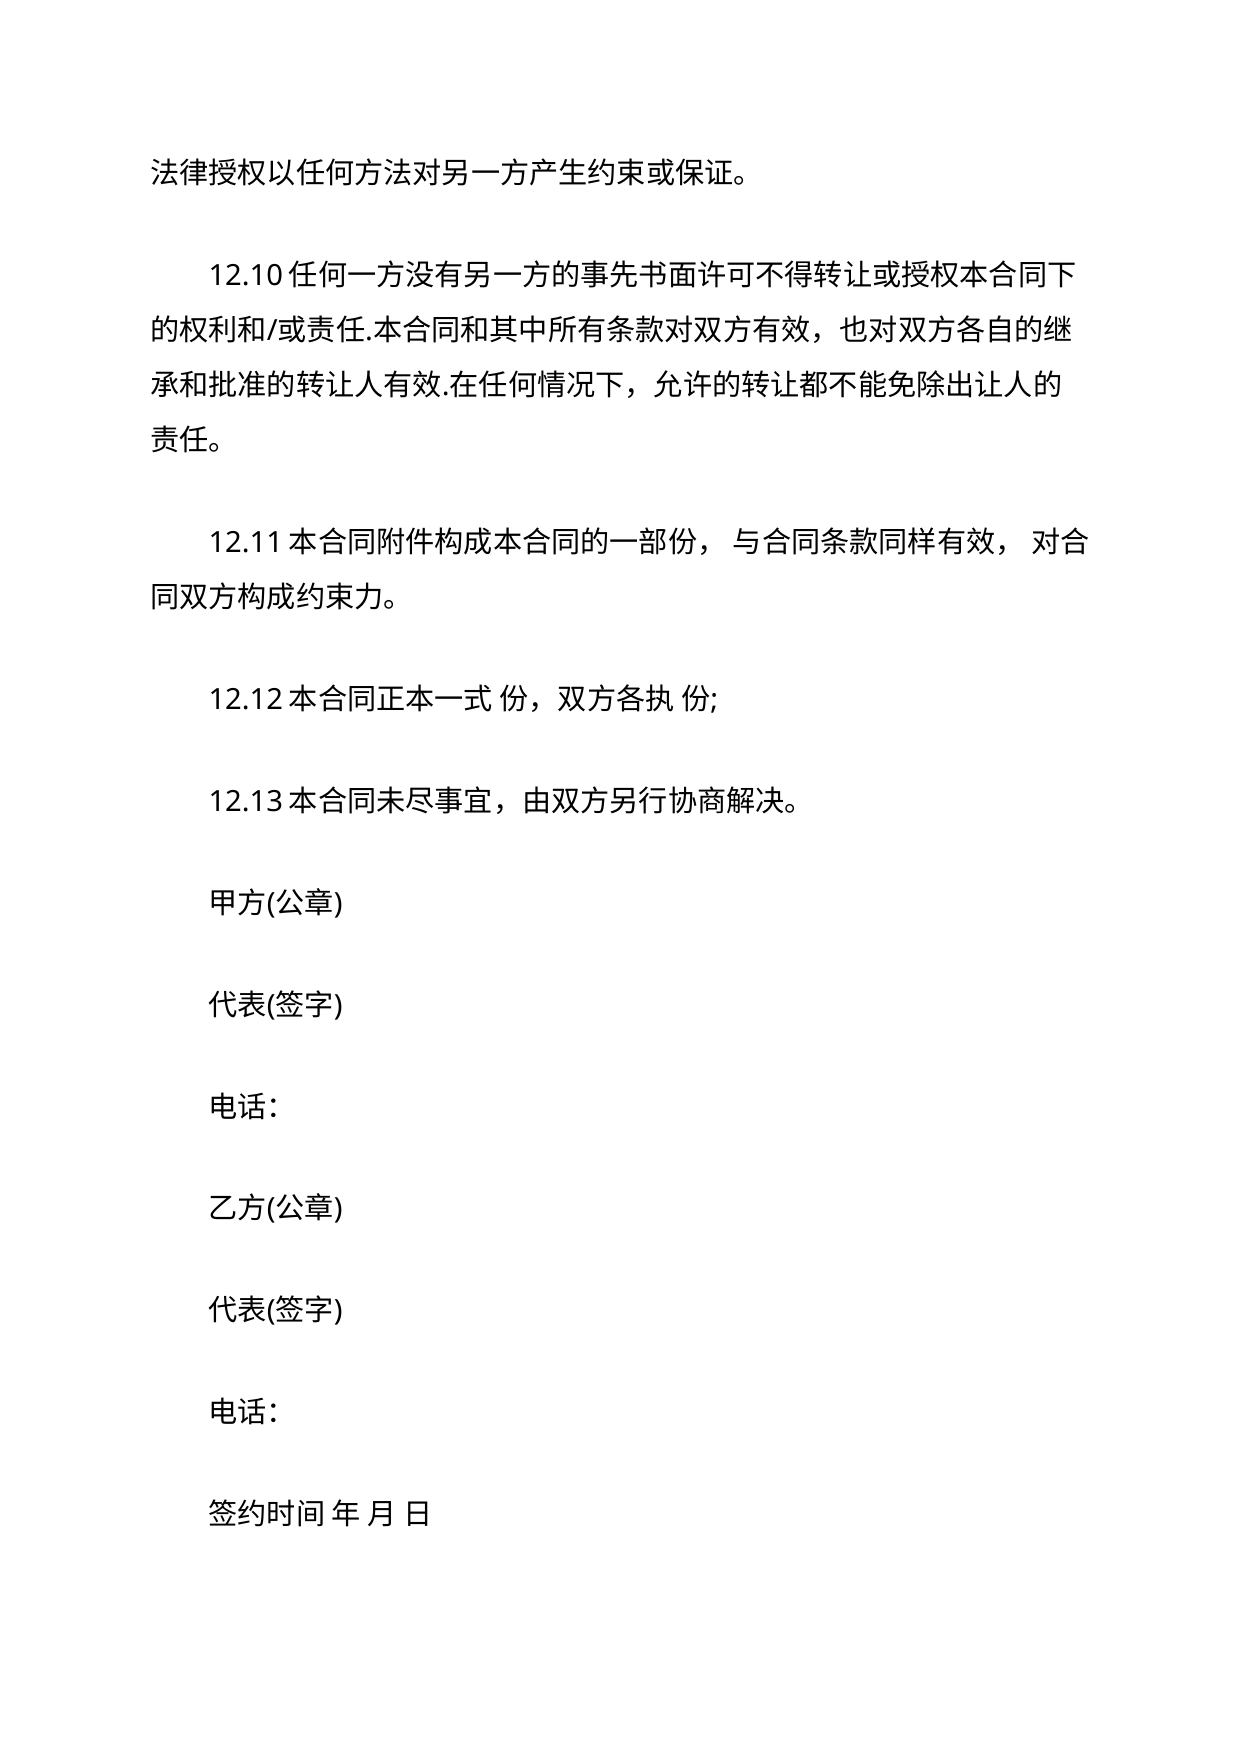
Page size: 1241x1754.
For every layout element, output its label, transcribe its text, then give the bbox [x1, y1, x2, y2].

text 电话： [150, 1083, 1090, 1126]
text 代表(签字) [150, 1287, 1090, 1329]
text 签约时间 年 月 日 [150, 1491, 1090, 1533]
text 12.12本合同正本一式 份，双方各执 份; [150, 675, 1090, 718]
text 甲方(公章) [150, 879, 1090, 922]
text 乙方(公章) [150, 1185, 1090, 1227]
text 12.11本合同附件构成本合同的一部份， 与合同条款同样有效， 对合同双方构成约束力。 [150, 518, 1090, 616]
text 代表(签字) [150, 981, 1090, 1024]
text 电话： [150, 1389, 1090, 1431]
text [150, 150, 1090, 192]
text 12.13本合同未尽事宜，由双方另行协商解决。 [150, 777, 1090, 820]
text 12.10任何一方没有另一方的事先书面许可不得转让或授权本合同下的权利和/或责任.本合同和其中所有条款对双方有效，也对双方各自的继承和批准的转让人有效.在任何情况下，允许的转让都不能免除出让人的责任。 [150, 252, 1090, 459]
